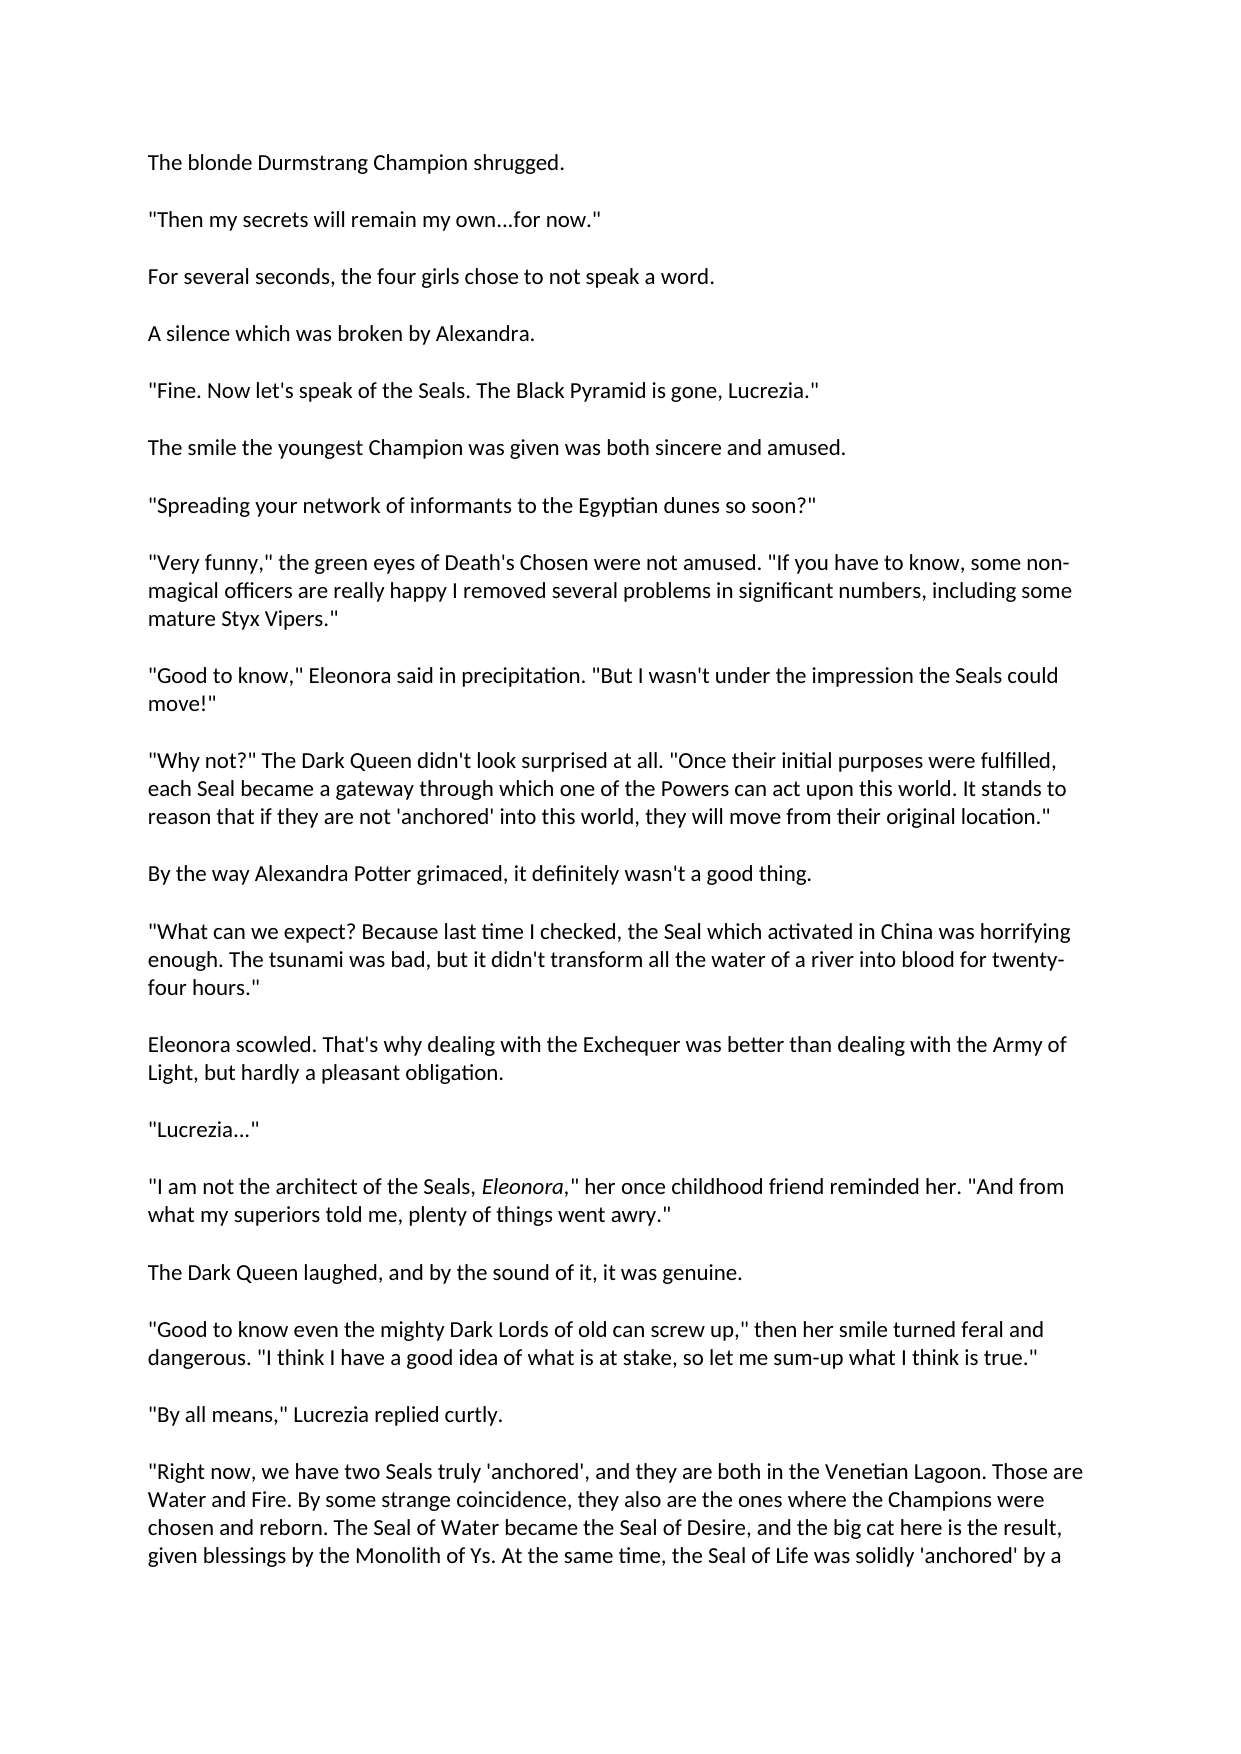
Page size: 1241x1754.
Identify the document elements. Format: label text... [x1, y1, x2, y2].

text "Spreading your network of informants to the Egyptian dunes so soon?" [148, 491, 1093, 519]
text The Dark Queen laughed, and by the sound of it, it was genuine. [148, 1258, 1093, 1286]
text The blonde Durmstrang Champion shrugged. [148, 148, 1093, 176]
text The smile the youngest Champion was given was both sincere and amused. [148, 433, 1093, 462]
text "Then my secrets will remain my own...for now." [148, 205, 1093, 233]
text "By all means," Lucrezia replied curtly. [148, 1400, 1093, 1428]
text "Very funny," the green eyes of Death's Chosen were not amused. "If you have to know, some non-magical officers are really happy I removed several problems in significant numbers, including some mature Styx Vipers." [148, 548, 1093, 632]
text "Fine. Now let's speak of the Seals. The Black Pyramid is gone, Lucrezia." [148, 376, 1093, 404]
text For several seconds, the four girls chose to not speak a word. [148, 262, 1093, 290]
text Eleonora scowled. That's why dealing with the Exchequer was better than dealing with the Army of Light, but hardly a pleasant obligation. [148, 1030, 1093, 1086]
text "Why not?" The Dark Queen didn't look surprised at all. "Once their initial purposes were fulfilled, each Seal became a gateway through which one of the Powers can act upon this world. It stands to reason that if they are not 'anchored' into this world, they will move from their original location." [148, 746, 1093, 830]
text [148, 1457, 1093, 1569]
text "Good to know even the mighty Dark Lords of old can screw up," then her smile turned feral and dangerous. "I think I have a good idea of what is at stake, so let me sum-up what I think is true." [148, 1315, 1093, 1371]
text By the way Alexandra Potter grimaced, it definitely wasn't a good thing. [148, 859, 1093, 888]
text "I am not the architect of the Seals, Eleonora," her once childhood friend reminded her. "And from what my superiors told me, plenty of things went awry." [148, 1172, 1093, 1228]
text "Good to know," Eleonora said in precipitation. "But I wasn't under the impression the Seals could move!" [148, 661, 1093, 717]
text "Lucrezia..." [148, 1115, 1093, 1143]
text A silence which was broken by Alexandra. [148, 319, 1093, 347]
text "What can we expect? Because last time I checked, the Seal which activated in China was horrifying enough. The tsunami was bad, but it didn't transform all the water of a river into blood for twenty-four hours." [148, 917, 1093, 1001]
